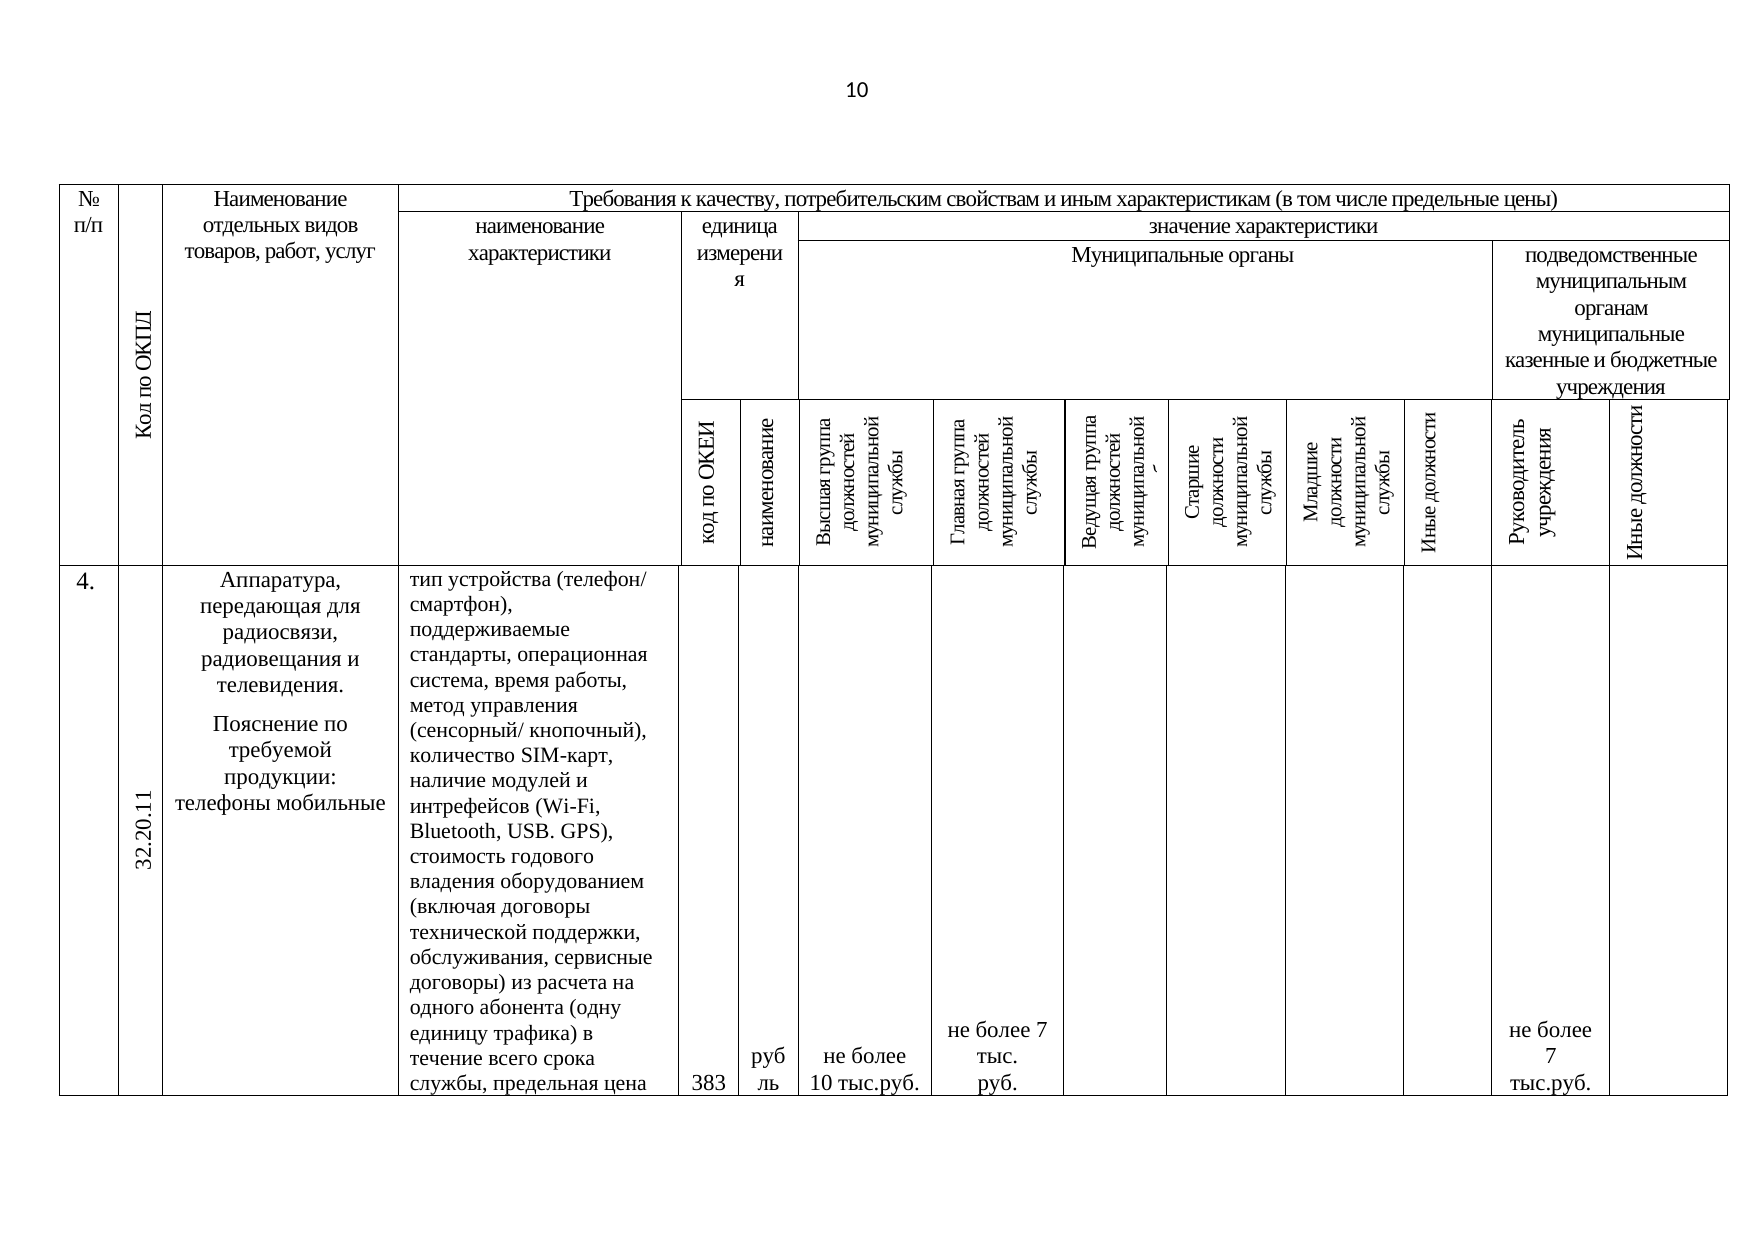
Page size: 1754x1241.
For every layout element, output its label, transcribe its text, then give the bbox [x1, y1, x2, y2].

table_cell [1167, 566, 1285, 1095]
table_cell [1610, 566, 1727, 1095]
table_cell не более 7 тыс.руб. [1492, 566, 1609, 1095]
table_cell тип устройства (телефон/ смартфон), поддерживаемые стандарты, операционная система, время работы, метод управления (сенсорный/ кнопочный), количество SIM-карт, наличие модулей и интрефейсов (Wi-Fi, Bluetooth, USB. GPS), стоимость годового владения оборудованием (включая договоры технической поддержки, обслуживания, сервисные договоры) из расчета на одного абонента (одну единицу трафика) в течение всего срока службы, предельная цена [399, 566, 678, 1095]
table_cell Иные должности [1610, 400, 1727, 565]
table_cell Высшая группа должностей муниципальной службы [800, 400, 933, 565]
table_cell Главная группа должностей муниципальной службы [934, 400, 1064, 565]
table_cell Младшие должности муниципальной службы [1287, 400, 1404, 565]
table_cell Руководитель учреждения [1492, 400, 1609, 565]
table_header Требования к качеству, потребительским свойствам и иным характеристикам (в том числе предельные цены) [399, 185, 1729, 211]
table_header Наименование отдельных видов товаров, работ, услуг [163, 185, 398, 565]
table_cell значение характеристики [799, 212, 1729, 240]
table_cell наименование характеристики [399, 212, 681, 565]
table_cell Иные должности [1405, 400, 1491, 565]
table_header № п/п [60, 185, 118, 565]
table_cell единица измерения [682, 212, 798, 399]
table_cell 32.20.11 [119, 566, 162, 1095]
table_cell Муниципальные органы [799, 241, 1492, 399]
table_cell Ведущая группа должностей муниципальной службы [1066, 400, 1168, 565]
table_cell [1064, 566, 1166, 1095]
table_cell Старшие должности муниципальной службы [1169, 400, 1286, 565]
table_cell [1404, 566, 1491, 1095]
table_cell код по ОКЕИ [682, 400, 740, 565]
table_cell [1286, 566, 1403, 1095]
table_cell [60, 566, 118, 1095]
table_cell Аппаратура, передающая для радиосвязи, радиовещания и телевидения. Пояснение по требуемой продукции: телефоны мобильные [163, 566, 398, 1095]
table_cell наименование [741, 400, 799, 565]
table_cell не более 7 тыс. руб. [932, 566, 1063, 1095]
table_cell подведомственные муниципальным органам муниципальные казенные и бюджетные учреждения [1493, 241, 1729, 399]
table_cell не более 10 тыс.руб. [799, 566, 931, 1095]
table_header Код по ОКПД [119, 185, 162, 565]
table_cell рубль [739, 566, 798, 1095]
table_cell 383 [679, 566, 738, 1095]
